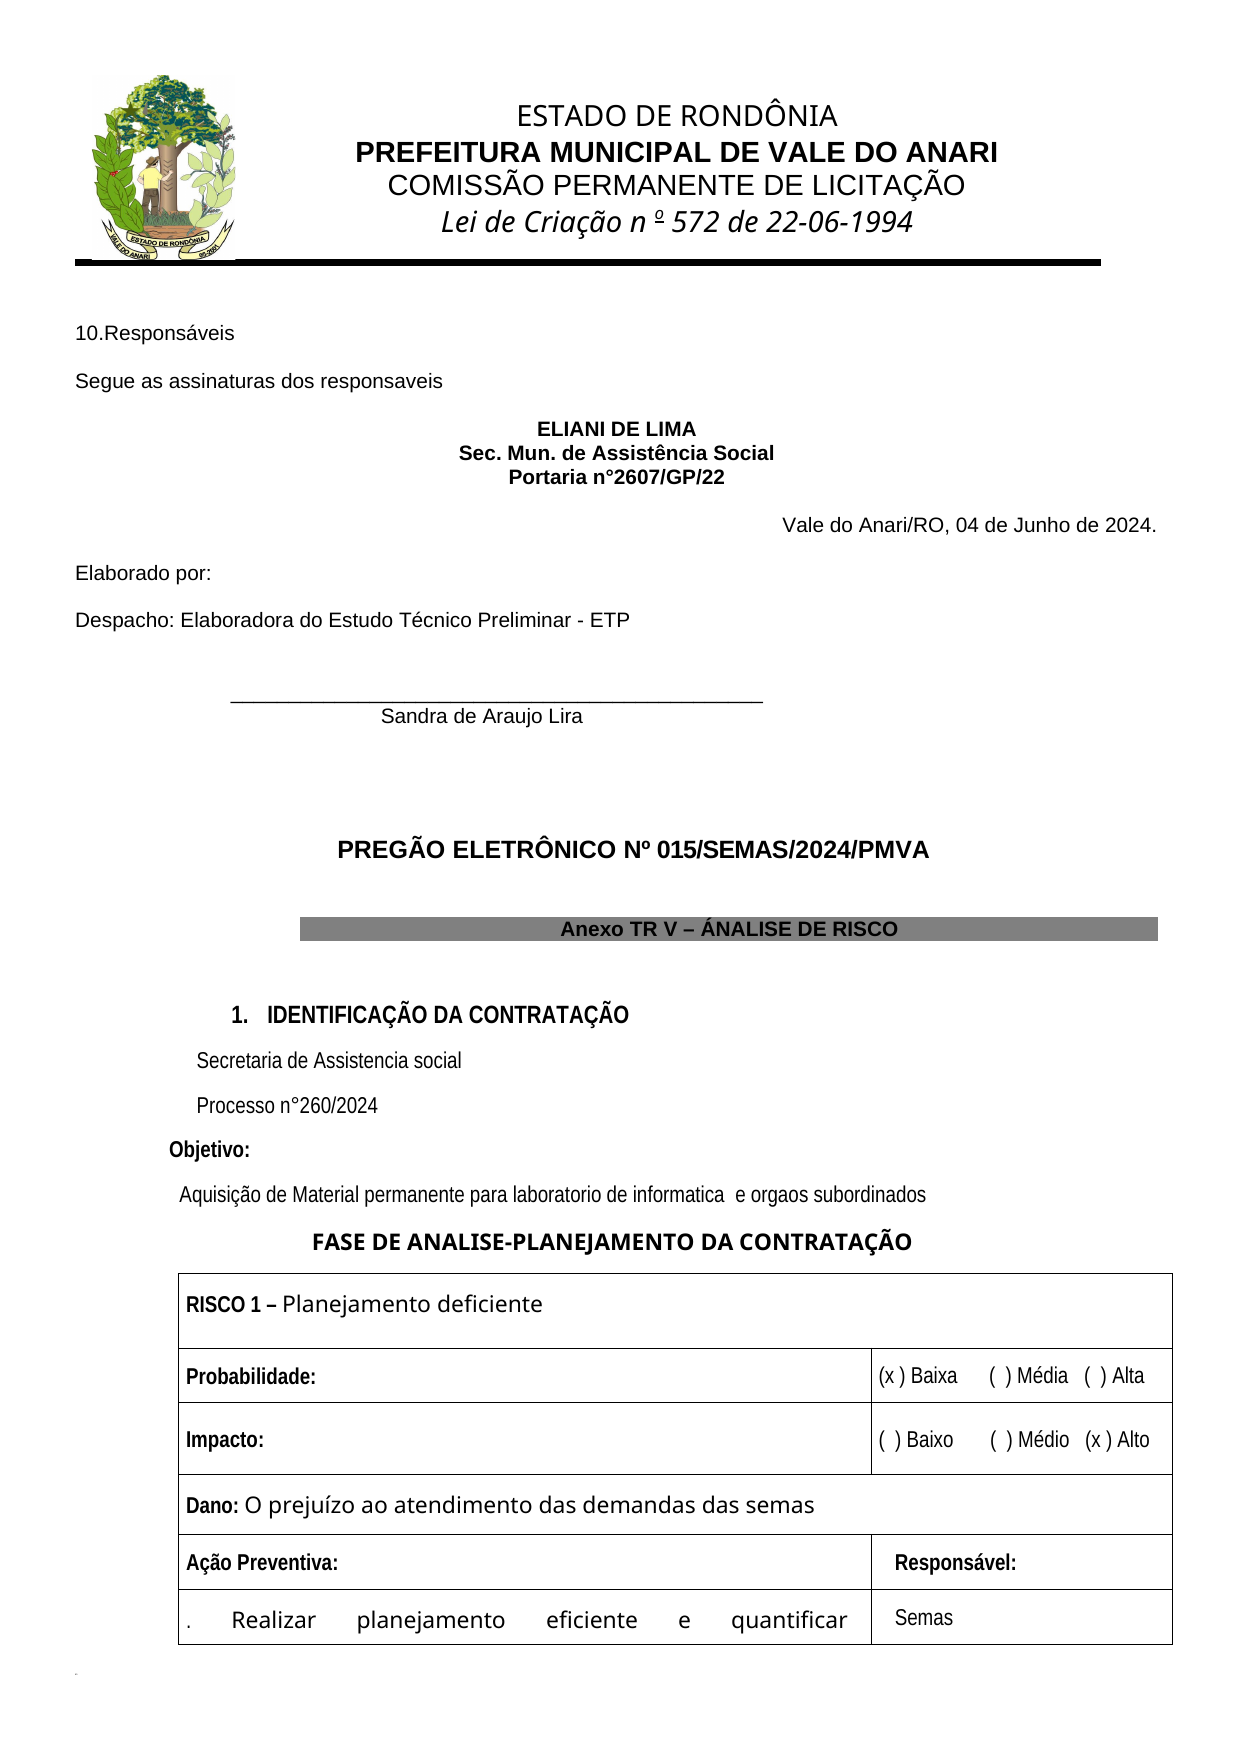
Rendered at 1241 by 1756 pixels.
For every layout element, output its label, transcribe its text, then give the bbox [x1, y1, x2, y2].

text Sandra de Araujo Lira [75, 704, 1158, 728]
table_cell . Realizar planejamento eficiente e quantificar adequadamente o objeto conforme as necessidades de cada órgão. [179, 1590, 871, 1643]
table_cell (x ) Baixa ( ) Média ( ) Alta [872, 1349, 1172, 1402]
text ______________________________________________ [75, 680, 1158, 704]
list IDENTIFICAÇÃO DA CONTRATAÇÃO [231, 1000, 1165, 1029]
text Secretaria de Assistencia social [170, 1047, 1150, 1074]
table_cell Dano: O prejuízo ao atendimento das demandas das semas [179, 1475, 1172, 1534]
picture [91, 75, 236, 260]
text Despacho: Elaboradora do Estudo Técnico Preliminar - ETP [75, 608, 1158, 632]
text Objetivo: [75, 1136, 1149, 1163]
table_cell Semas [872, 1590, 1172, 1643]
table_cell Ação Preventiva: [179, 1535, 871, 1589]
text Vale do Anari/RO, 04 de Junho de 2024. [75, 512, 1158, 536]
text Processo n°260/2024 [170, 1092, 1150, 1118]
text 10.Responsáveis [75, 321, 1158, 345]
table_cell Probabilidade: [179, 1349, 871, 1402]
table_header RISCO 1 – Planejamento deficiente [179, 1274, 1172, 1347]
list Anexo TR V – ÁNALISE DE RISCO [300, 917, 1158, 941]
text ELIANI DE LIMA [75, 417, 1158, 441]
text Sec. Mun. de Assistência Social [75, 441, 1158, 464]
table_cell Responsável: [872, 1535, 1172, 1589]
text PREGÃO ELETRÔNICO Nº 015/SEMAS/2024/PMVA [337, 835, 1158, 863]
table_cell Impacto: [179, 1403, 871, 1474]
text Portaria n°2607/GP/22 [75, 464, 1158, 488]
table_cell ( ) Baixo ( ) Médio (x ) Alto [872, 1403, 1172, 1474]
text Segue as assinaturas dos responsaveis [75, 369, 1158, 393]
text FASE DE ANALISE-PLANEJAMENTO DA CONTRATAÇÃO [75, 1226, 1149, 1257]
text Aquisição de Material permanente para laboratorio de informatica e orgaos subordinados [75, 1181, 1149, 1207]
text Elaborado por: [75, 560, 1158, 584]
